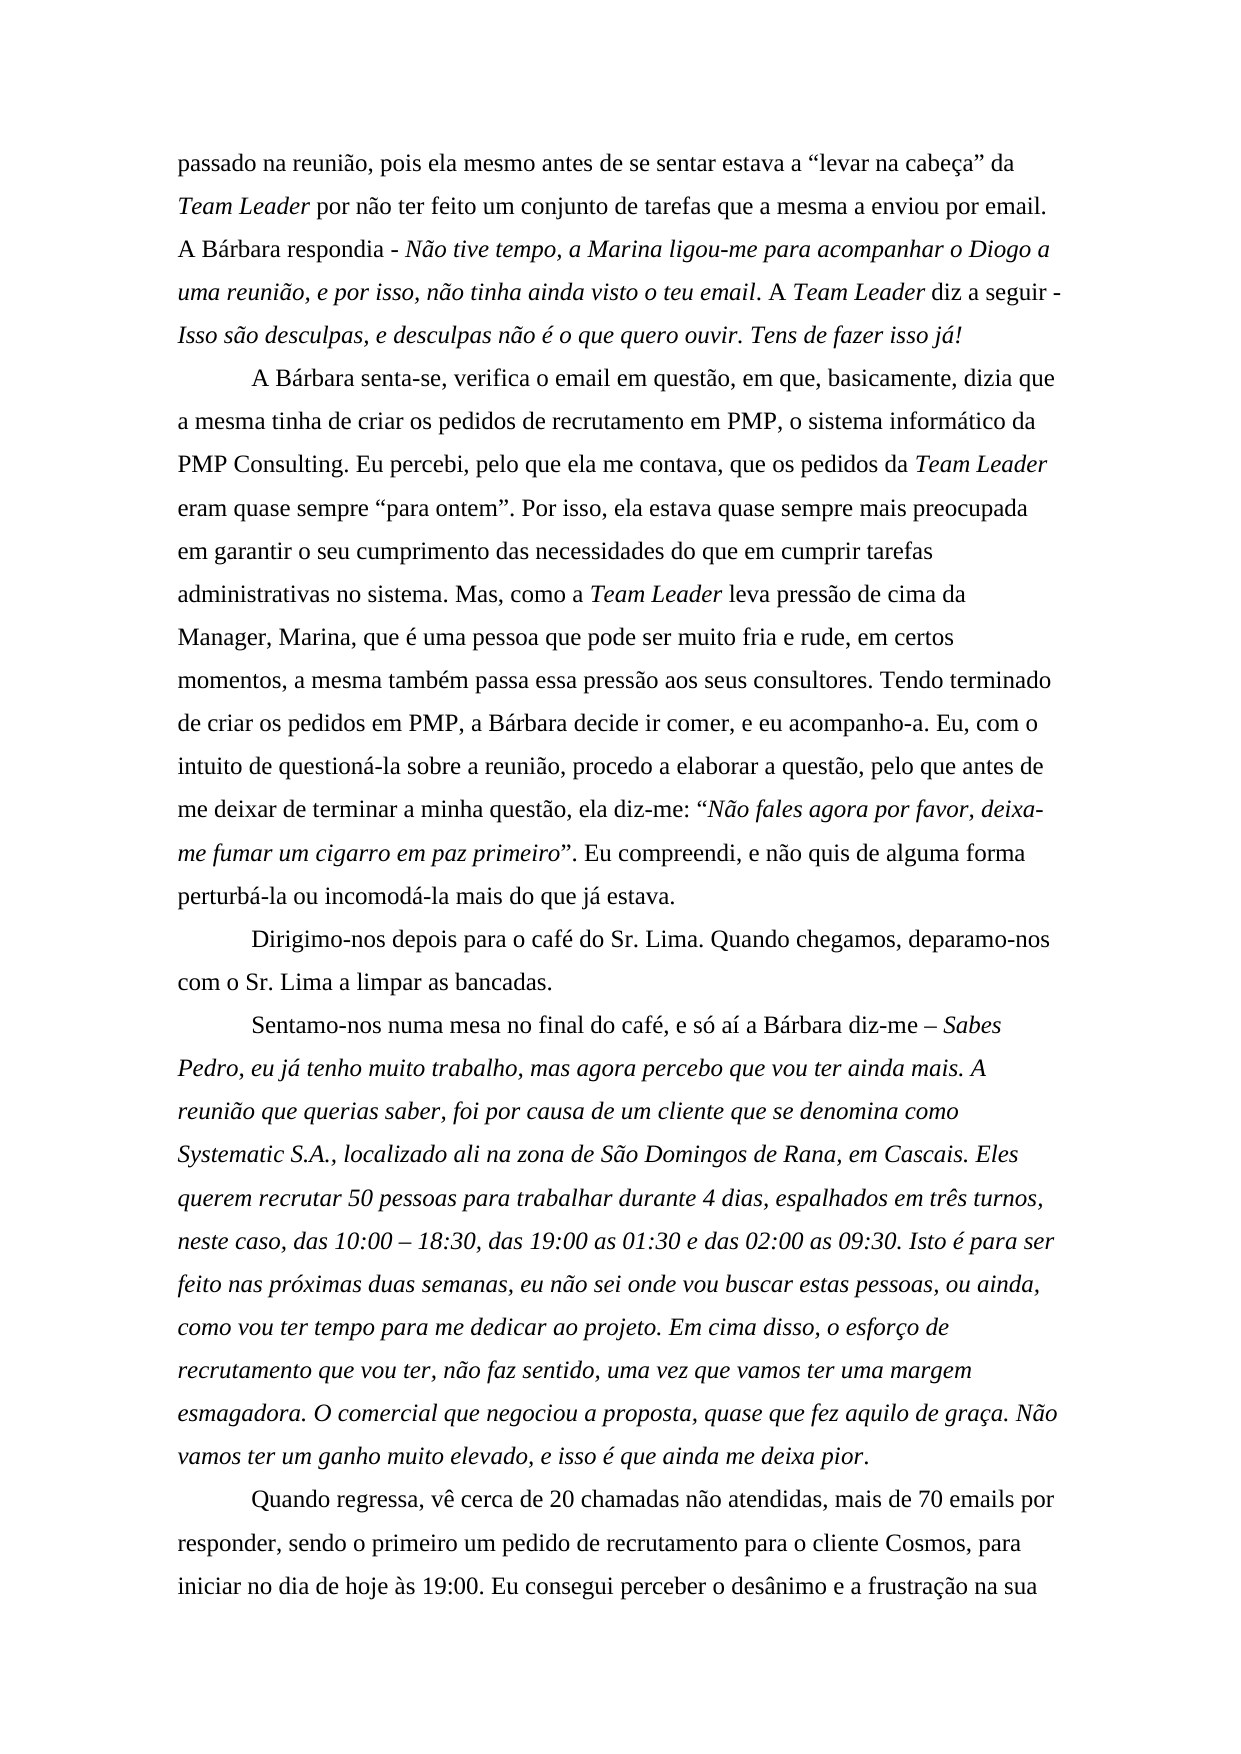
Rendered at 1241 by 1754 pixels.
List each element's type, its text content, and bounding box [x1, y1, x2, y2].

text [177, 148, 1063, 349]
text Dirigimo-nos depois para o café do Sr. Lima. Quando chegamos, deparamo-nos com o Sr. Lima a limpar as bancadas. [177, 924, 1063, 996]
text Sentamo-nos numa mesa no final do café, e só aí a Bárbara diz-me – Sabes Pedro, eu já tenho muito trabalho, mas agora percebo que vou ter ainda mais. A reunião que querias saber, foi por causa de um cliente que se denomina como Systematic S.A., localizado ali na zona de São Domingos de Rana, em Cascais. Eles querem recrutar 50 pessoas para trabalhar durante 4 dias, espalhados em três turnos, neste caso, das 10:00 – 18:30, das 19:00 as 01:30 e das 02:00 as 09:30. Isto é para ser feito nas próximas duas semanas, eu não sei onde vou buscar estas pessoas, ou ainda, como vou ter tempo para me dedicar ao projeto. Em cima disso, o esforço de recrutamento que vou ter, não faz sentido, uma vez que vamos ter uma margem esmagadora. O comercial que negociou a proposta, quase que fez aquilo de graça. Não vamos ter um ganho muito elevado, e isso é que ainda me deixa pior. [177, 1010, 1063, 1470]
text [177, 1484, 1063, 1599]
text A Bárbara senta-se, verifica o email em questão, em que, basicamente, dizia que a mesma tinha de criar os pedidos de recrutamento em PMP, o sistema informático da PMP Consulting. Eu percebi, pelo que ela me contava, que os pedidos da Team Leader eram quase sempre “para ontem”. Por isso, ela estava quase sempre mais preocupada em garantir o seu cumprimento das necessidades do que em cumprir tarefas administrativas no sistema. Mas, como a Team Leader leva pressão de cima da Manager, Marina, que é uma pessoa que pode ser muito fria e rude, em certos momentos, a mesma também passa essa pressão aos seus consultores. Tendo terminado de criar os pedidos em PMP, a Bárbara decide ir comer, e eu acompanho-a. Eu, com o intuito de questioná-la sobre a reunião, procedo a elaborar a questão, pelo que antes de me deixar de terminar a minha questão, ela diz-me: “Não fales agora por favor, deixa-me fumar um cigarro em paz primeiro”. Eu compreendi, e não quis de alguma forma perturbá-la ou incomodá-la mais do que já estava. [177, 363, 1063, 909]
